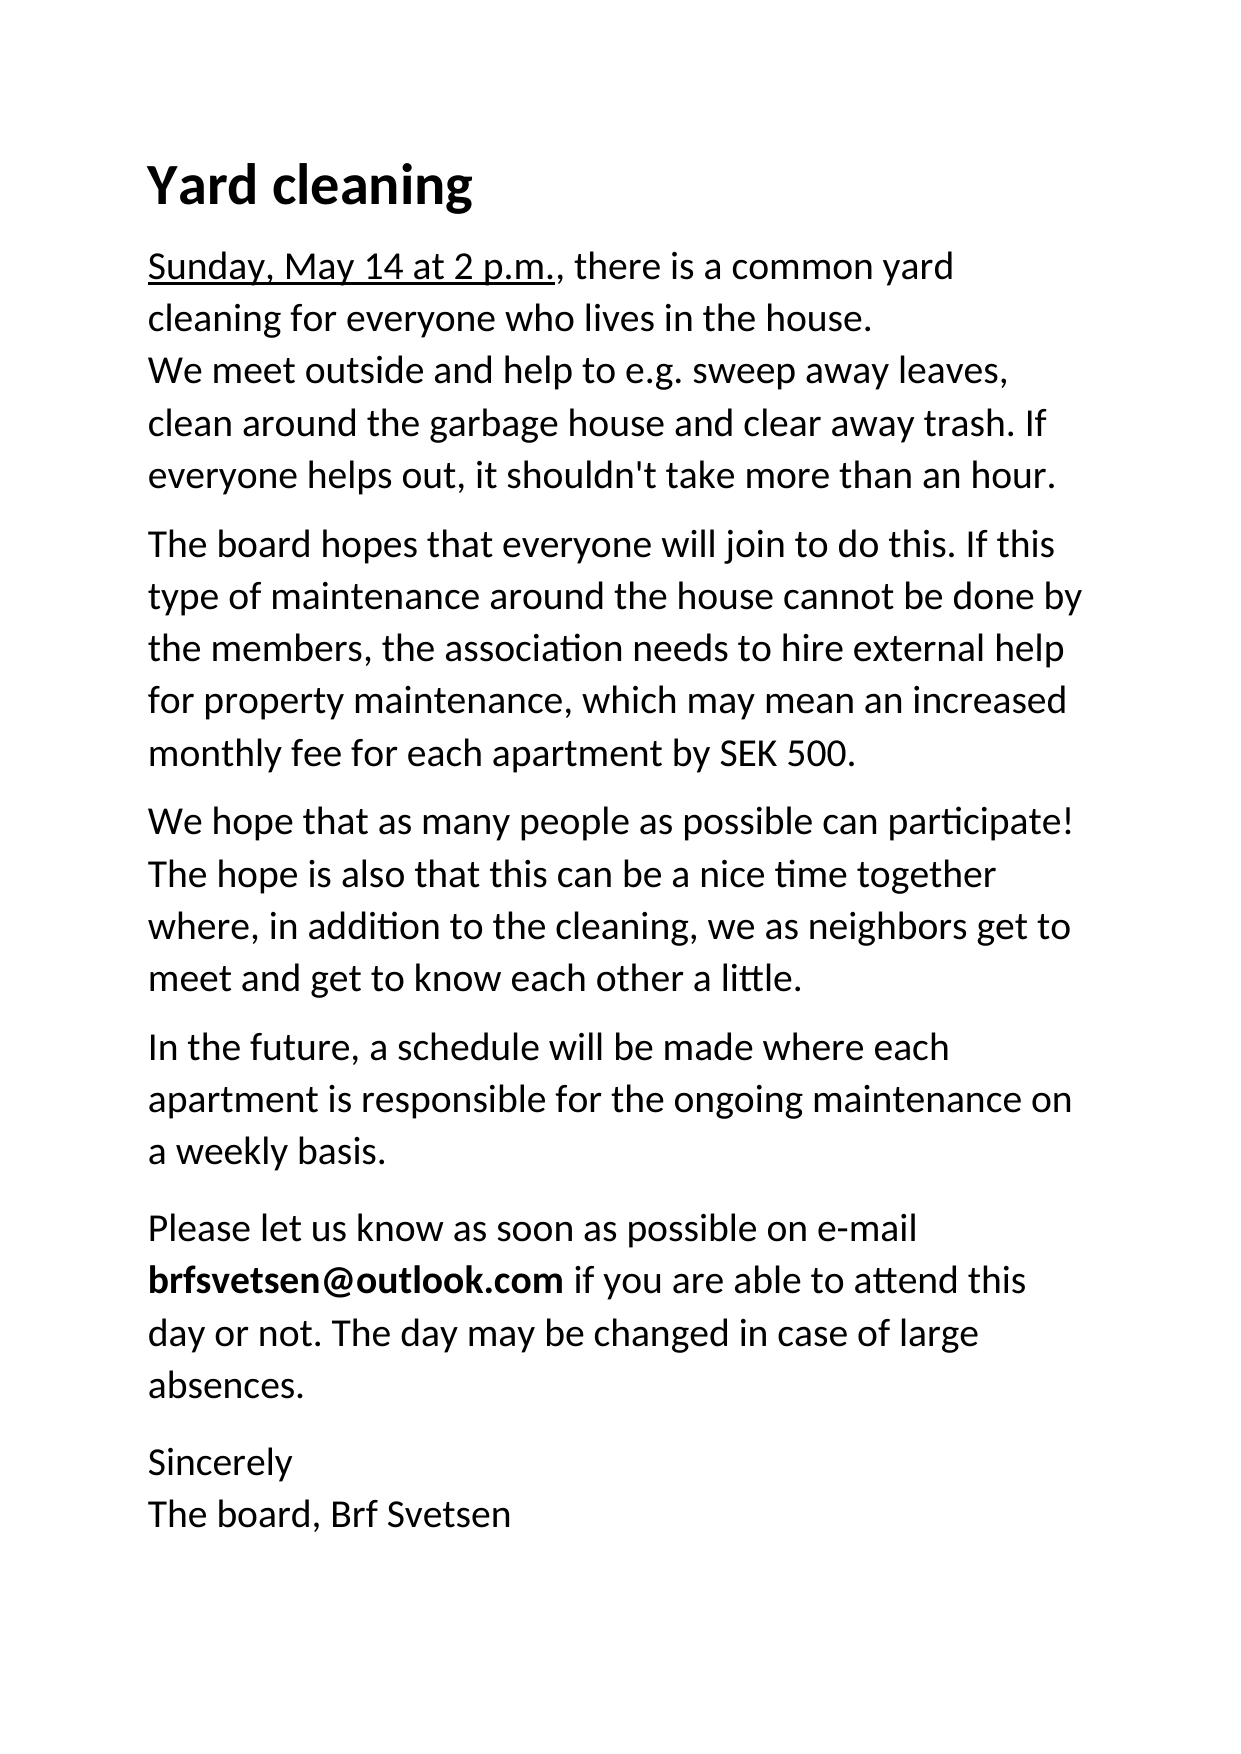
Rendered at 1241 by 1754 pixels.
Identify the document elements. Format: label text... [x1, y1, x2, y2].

text In the future, a schedule will be made where each apartment is responsible for the ongoing maintenance on a weekly basis. [148, 1022, 1093, 1174]
text Yard cleaning [148, 148, 1093, 219]
text Please let us know as soon as possible on e-mail brfsvetsen@outlook.com if you are able to attend this day or not. The day may be changed in case of large absences. [148, 1203, 1093, 1408]
text The board hopes that everyone will join to do this. If this type of maintenance around the house cannot be done by the members, the association needs to hire external help for property maintenance, which may mean an increased monthly fee for each apartment by SEK 500. [148, 519, 1093, 776]
text Sincerely The board, Brf Svetsen [148, 1437, 1093, 1568]
text Sunday, May 14 at 2 p.m., there is a common yard cleaning for everyone who lives in the house. We meet outside and help to e.g. sweep away leaves, clean around the garbage house and clear away trash. If everyone helps out, it shouldn't take more than an hour. [148, 241, 1093, 498]
text We hope that as many people as possible can participate! The hope is also that this can be a nice time together where, in addition to the cleaning, we as neighbors get to meet and get to know each other a little. [148, 796, 1093, 1001]
